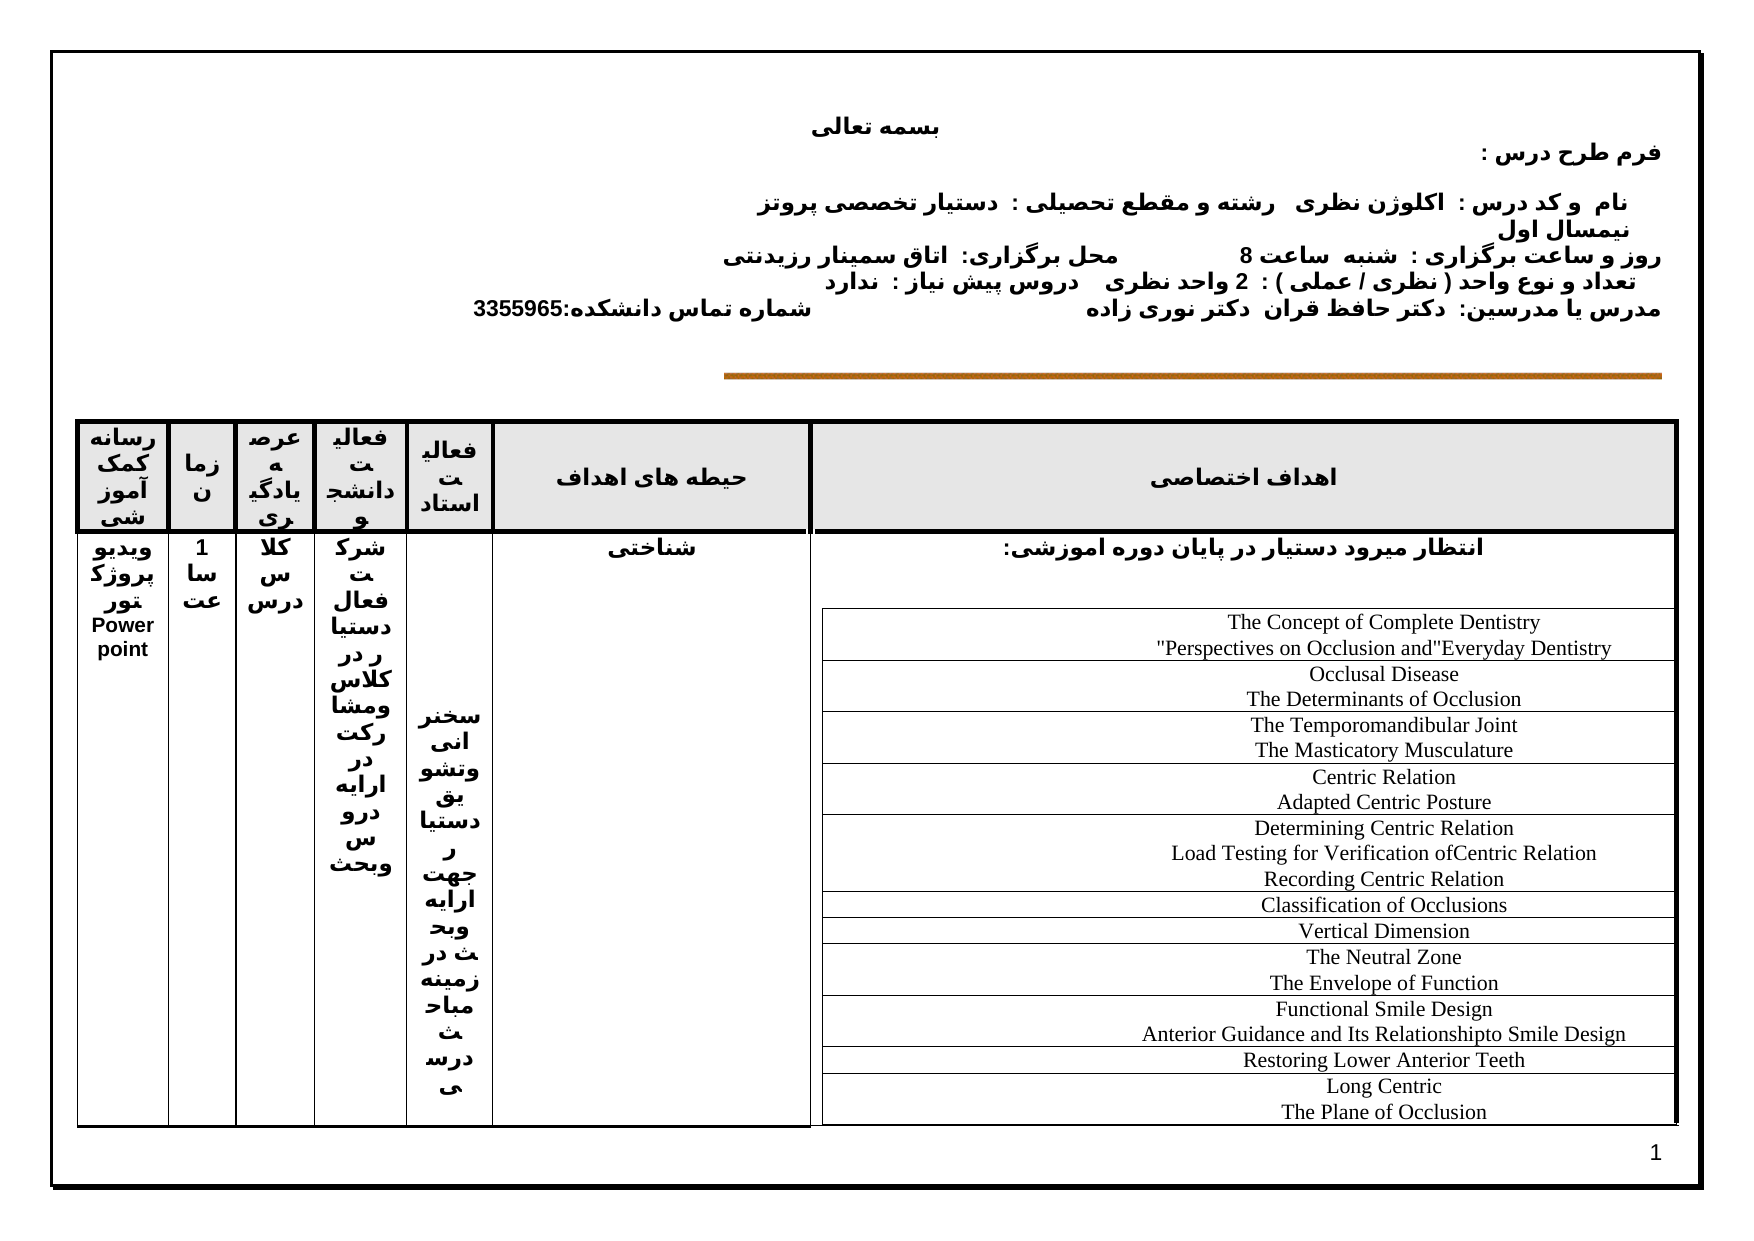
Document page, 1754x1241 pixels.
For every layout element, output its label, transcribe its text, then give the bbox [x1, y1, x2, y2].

table_header فعالیت دانشجو [317, 424, 405, 529]
text تعداد و نوع واحد ( نظری / عملی ) : 2 واحد نظری دروس پیش نیاز : ندارد [89, 268, 1662, 295]
table_header فعالیت استاد [409, 424, 491, 529]
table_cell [407, 534, 492, 1125]
table_header حیطه های اهداف [495, 424, 808, 529]
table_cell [315, 534, 406, 1125]
text فرم طرح درس : [89, 139, 1662, 165]
text مدرس یا مدرسین: دکتر حافظ قران دکتر نوری زاده شماره تماس دانشکده:3355965 [89, 295, 1662, 321]
picture [724, 368, 1662, 385]
table_header زمان [171, 424, 233, 529]
table_cell کلاس درس [237, 534, 314, 1125]
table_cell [78, 534, 168, 1125]
table_cell شناختی [493, 529, 810, 1125]
table_header اهداف اختصاصی [813, 424, 1674, 529]
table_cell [811, 529, 1674, 1125]
text نیمسال اول [89, 216, 1662, 242]
table_cell 1 ساعت [169, 534, 235, 1125]
table_header رسانه کمک آموزشی [80, 424, 166, 529]
text نام و کد درس : اکلوژن نظری رشته و مقطع تحصیلی : دستیار تخصصی پروتز [89, 189, 1662, 216]
table_cell انتظار میرود دستیار در پایان دوره اموزشی: را توضیح دهد. [823, 1074, 1676, 1124]
text بسمه تعالی [89, 113, 1662, 139]
table_header عرصه یادگیری [238, 424, 312, 529]
text روز و ساعت برگزاری : شنبه ساعت 8 محل برگزاری: اتاق سمینار رزیدنتی [89, 242, 1662, 268]
